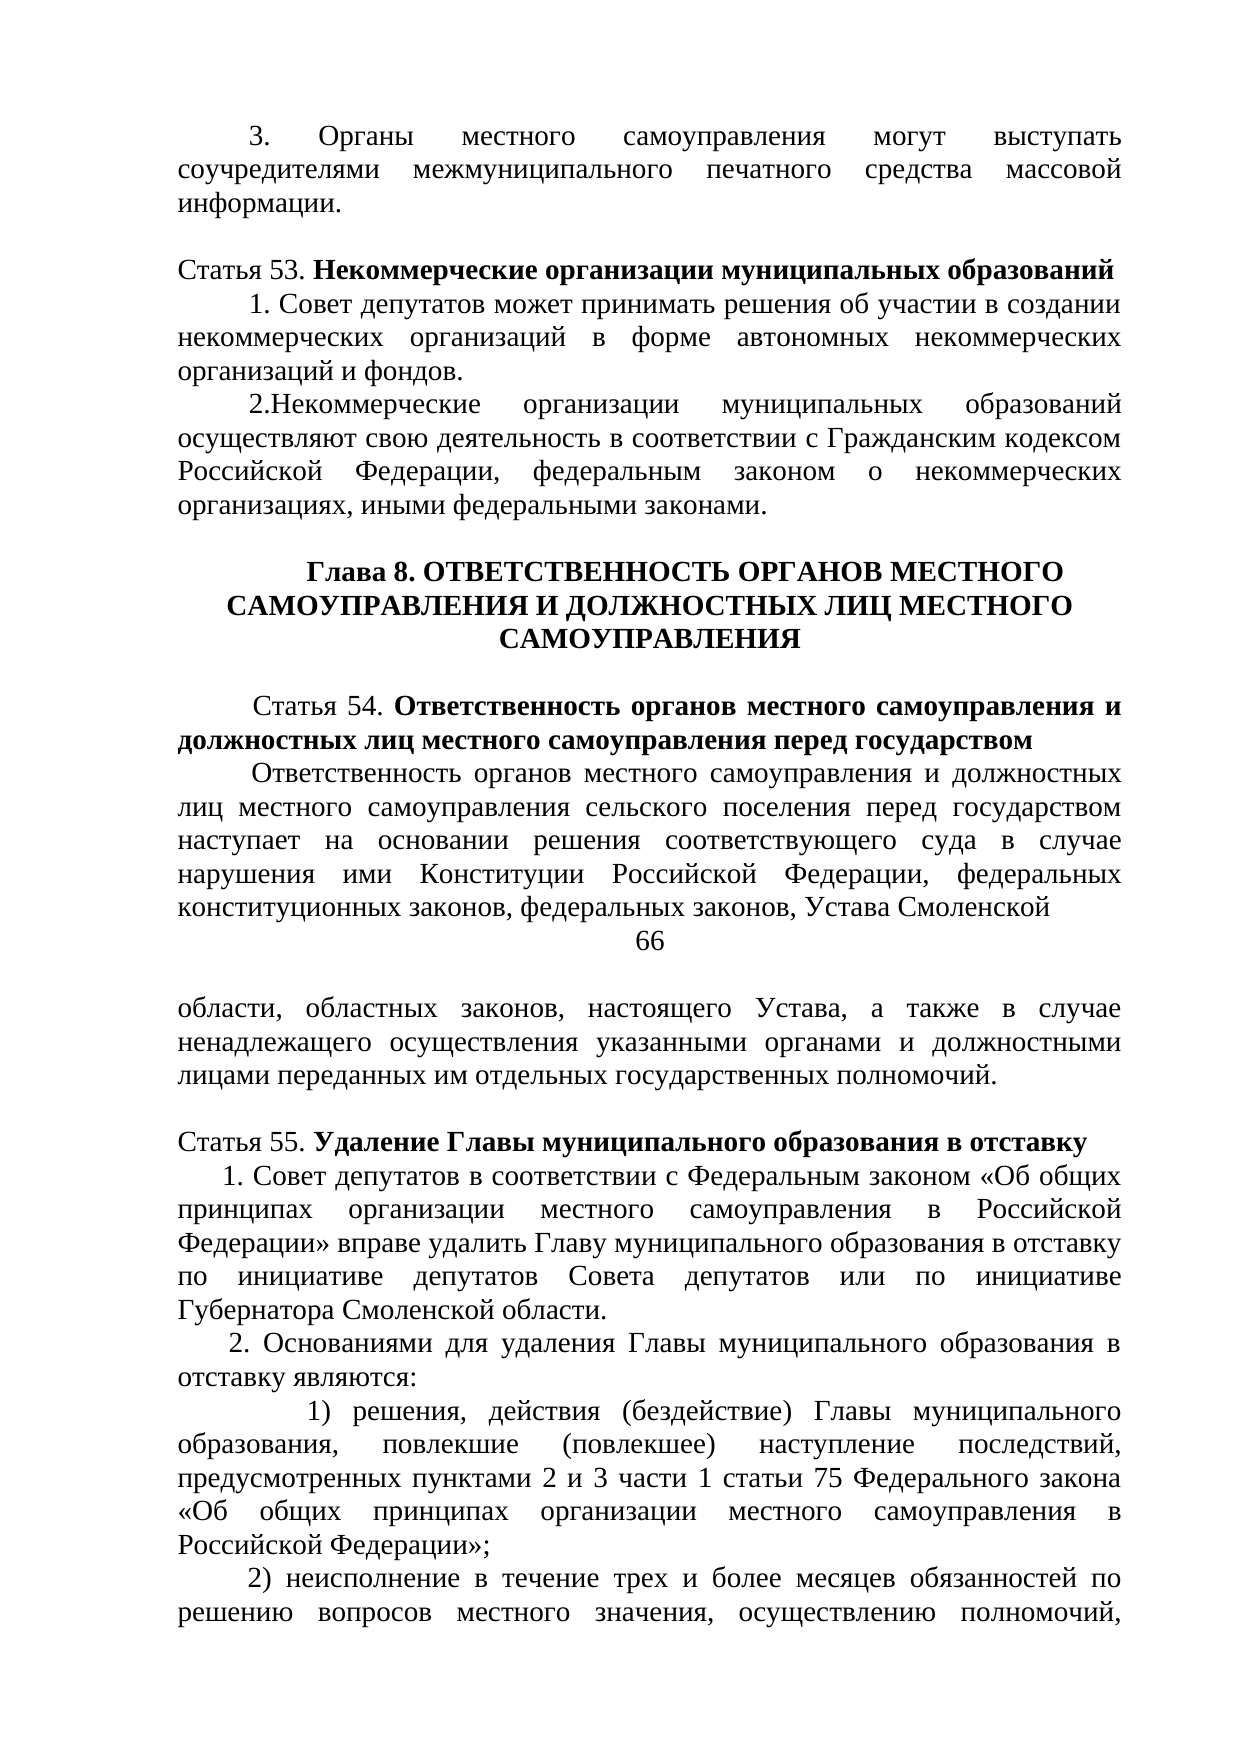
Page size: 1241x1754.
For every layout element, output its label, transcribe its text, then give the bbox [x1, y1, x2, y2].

text 3. Органы местного самоуправления могут выступать соучредителями межмуниципального печатного средства массовой информации. [177, 118, 1122, 219]
text Статья 53. Некоммерческие организации муниципальных образований [177, 252, 1122, 286]
text 66 [177, 923, 1122, 957]
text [177, 1560, 1122, 1627]
text Статья 55. Удаление Главы муниципального образования в отставку [177, 1124, 1122, 1158]
text 1. Совет депутатов в соответствии с Федеральным законом «Об общих принципах организации местного самоуправления в Российской Федерации» вправе удалить Главу муниципального образования в отставку по инициативе депутатов Совета депутатов или по инициативе Губернатора Смоленской области. [177, 1158, 1122, 1326]
text 2.Некоммерческие организации муниципальных образований осуществляют свою деятельность в соответствии с Гражданским кодексом Российской Федерации, федеральным законом о некоммерческих организациях, иными федеральными законами. [177, 386, 1122, 521]
text 1) решения, действия (бездействие) Главы муниципального образования, повлекшие (повлекшее) наступление последствий, предусмотренных пунктами 2 и 3 части 1 статьи 75 Федерального закона «Об общих принципах организации местного самоуправления в Российской Федерации»; [177, 1393, 1122, 1560]
text Статья 54. Ответственность органов местного самоуправления и должностных лиц местного самоуправления перед государством [177, 688, 1122, 755]
text 1. Совет депутатов может принимать решения об участии в создании некоммерческих организаций в форме автономных некоммерческих организаций и фондов. [177, 286, 1122, 386]
text Глава 8. ОТВЕТСТВЕННОСТЬ ОРГАНОВ МЕСТНОГО САМОУПРАВЛЕНИЯ И ДОЛЖНОСТНЫХ ЛИЦ МЕСТНОГО САМОУПРАВЛЕНИЯ [177, 554, 1122, 655]
text 2. Основаниями для удаления Главы муниципального образования в отставку являются: [177, 1326, 1122, 1393]
text Ответственность органов местного самоуправления и должностных лиц местного самоуправления сельского поселения перед государством наступает на основании решения соответствующего суда в случае нарушения ими Конституции Российской Федерации, федеральных конституционных законов, федеральных законов, Устава Смоленской [177, 755, 1122, 923]
text области, областных законов, настоящего Устава, а также в случае ненадлежащего осуществления указанными органами и должностными лицами переданных им отдельных государственных полномочий. [177, 990, 1122, 1091]
